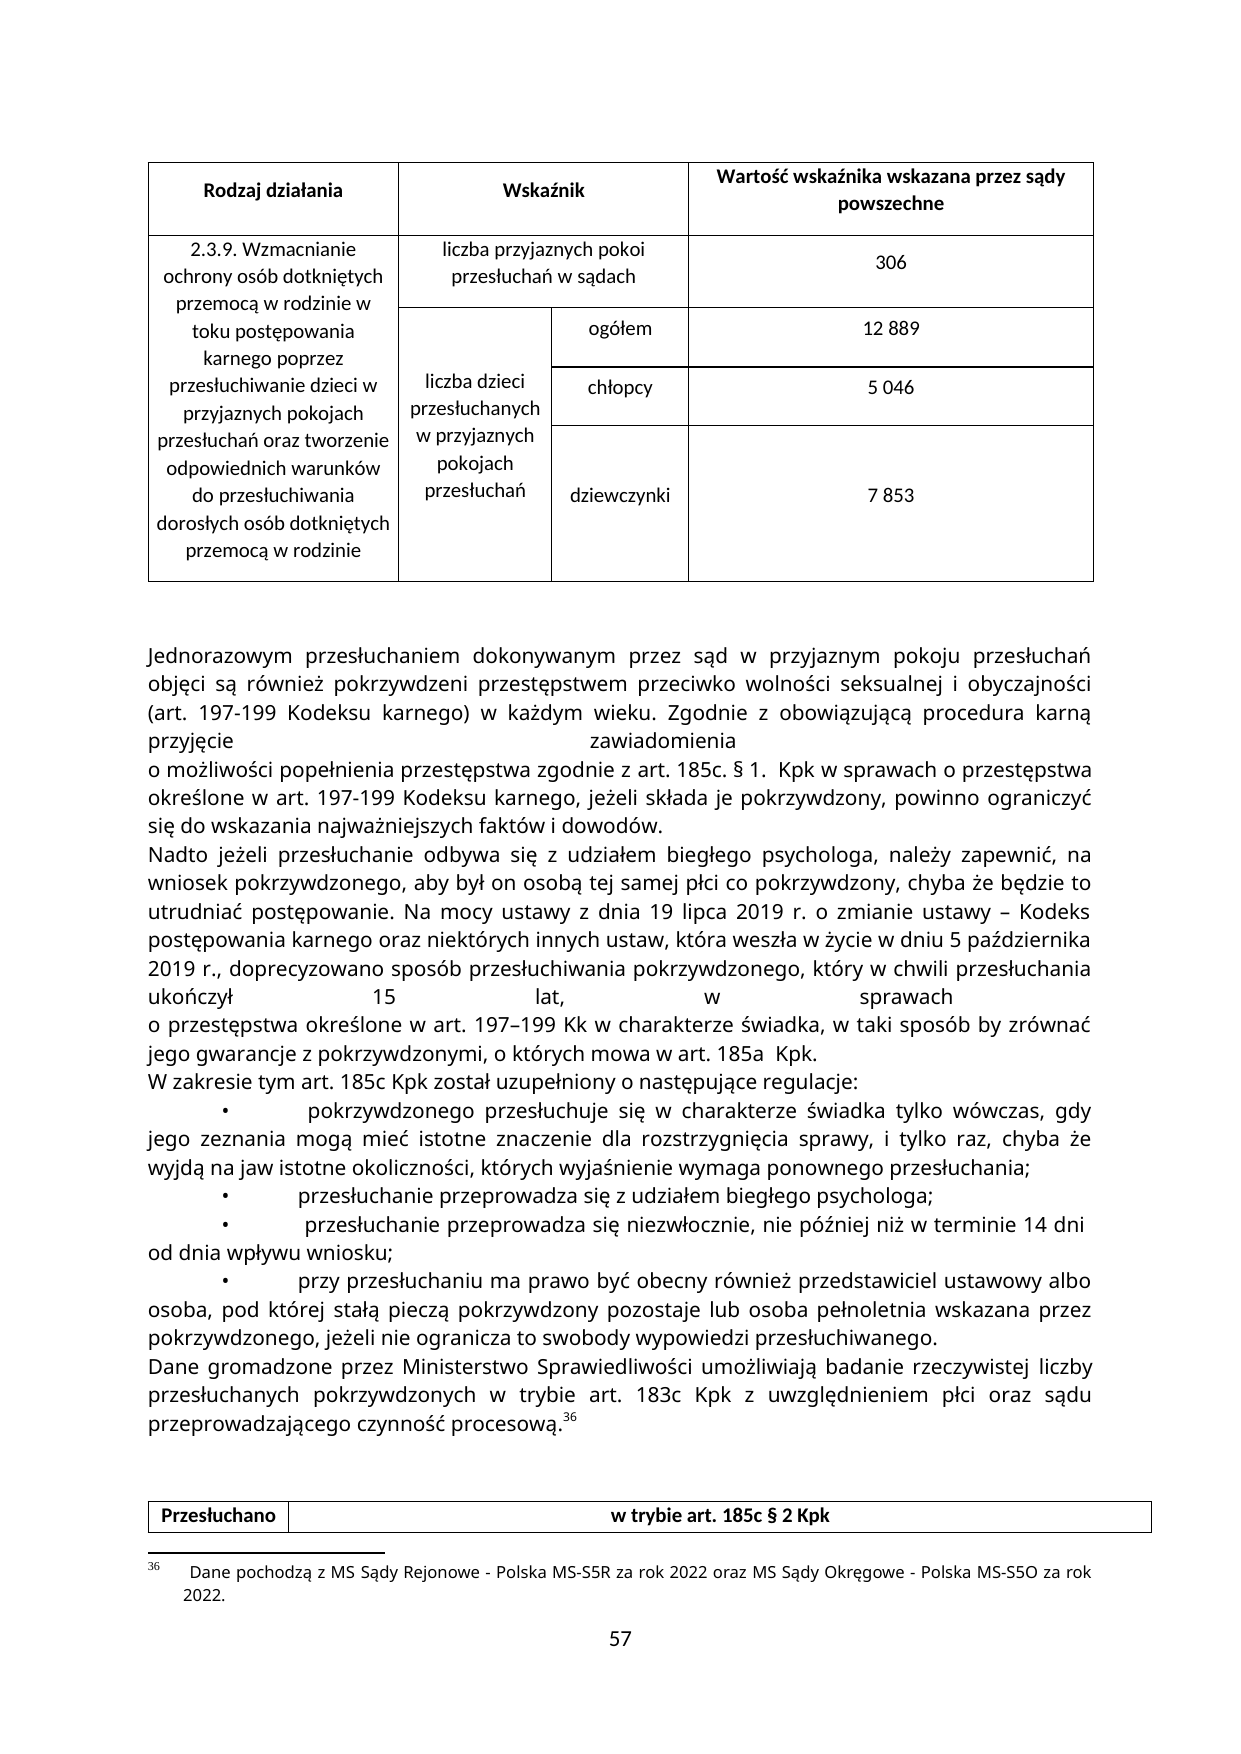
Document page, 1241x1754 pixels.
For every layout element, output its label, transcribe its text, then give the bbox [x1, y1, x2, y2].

table_cell 2.3.9. Wzmacnianie ochrony osób dotkniętych przemocą w rodzinie w toku postępowania karnego poprzez przesłuchiwanie dzieci w przyjaznych pokojach przesłuchań oraz tworzenie odpowiednich warunków do przesłuchiwania dorosłych osób dotkniętych przemocą w rodzinie [149, 236, 398, 581]
table_header Przesłuchano [149, 1502, 288, 1532]
table_cell dziewczynki [552, 426, 688, 581]
text Nadto jeżeli przesłuchanie odbywa się z udziałem biegłego psychologa, należy zapewnić, na wniosek pokrzywdzonego, aby był on osobą tej samej płci co pokrzywdzony, chyba że będzie to utrudniać postępowanie. Na mocy ustawy z dnia 19 lipca 2019 r. o zmianie ustawy – Kodeks postępowania karnego oraz niektórych innych ustaw, która weszła w życie w dniu 5 października 2019 r., doprecyzowano sposób przesłuchiwania pokrzywdzonego, który w chwili przesłuchania ukończył 15 lat, w sprawach o przestępstwa określone w art. 197–199 Kk w charakterze świadka, w taki sposób by zrównać jego gwarancje z pokrzywdzonymi, o których mowa w art. 185a Kpk. [148, 840, 1093, 1067]
table_cell 306 [689, 236, 1093, 307]
table_cell liczba dzieci przesłuchanych w przyjaznych pokojach przesłuchań [399, 308, 551, 581]
text • pokrzywdzonego przesłuchuje się w charakterze świadka tylko wówczas, gdy jego zeznania mogą mieć istotne znaczenie dla rozstrzygnięcia sprawy, i tylko raz, chyba że wyjdą na jaw istotne okoliczności, których wyjaśnienie wymaga ponownego przesłuchania; [148, 1096, 1093, 1181]
table_header Wskaźnik [399, 163, 688, 235]
table_cell liczba przyjaznych pokoi przesłuchań w sądach [399, 236, 688, 307]
text • przy przesłuchaniu ma prawo być obecny również przedstawiciel ustawowy albo osoba, pod której stałą pieczą pokrzywdzony pozostaje lub osoba pełnoletnia wskazana przez pokrzywdzonego, jeżeli nie ogranicza to swobody wypowiedzi przesłuchiwanego. [148, 1267, 1093, 1352]
table_cell 5 046 [689, 368, 1093, 425]
text Jednorazowym przesłuchaniem dokonywanym przez sąd w przyjaznym pokoju przesłuchań objęci są również pokrzywdzeni przestępstwem przeciwko wolności seksualnej i obyczajności (art. 197-199 Kodeksu karnego) w każdym wieku. Zgodnie z obowiązującą procedura karną przyjęcie zawiadomienia o możliwości popełnienia przestępstwa zgodnie z art. 185c. § 1. Kpk w sprawach o przestępstwa określone w art. 197-199 Kodeksu karnego, jeżeli składa je pokrzywdzony, powinno ograniczyć się do wskazania najważniejszych faktów i dowodów. [148, 641, 1093, 840]
text • przesłuchanie przeprowadza się z udziałem biegłego psychologa; [148, 1181, 1093, 1210]
table_cell ogółem [552, 308, 688, 366]
table_header w trybie art. 185c § 2 Kpk [289, 1502, 1151, 1532]
text Dane gromadzone przez Ministerstwo Sprawiedliwości umożliwiają badanie rzeczywistej liczby przesłuchanych pokrzywdzonych w trybie art. 183c Kpk z uwzględnieniem płci oraz sądu przeprowadzającego czynność procesową. [148, 1352, 1093, 1437]
text W zakresie tym art. 185c Kpk został uzupełniony o następujące regulacje: [148, 1067, 1093, 1096]
table_cell 12 889 [689, 308, 1093, 366]
table_cell 7 853 [689, 426, 1093, 581]
table_header Rodzaj działania [149, 163, 398, 235]
text • przesłuchanie przeprowadza się niezwłocznie, nie później niż w terminie 14 dni od dnia wpływu wniosku; [148, 1210, 1093, 1267]
table_header Wartość wskaźnika wskazana przez sądy powszechne [689, 163, 1093, 235]
table_cell chłopcy [552, 368, 688, 425]
